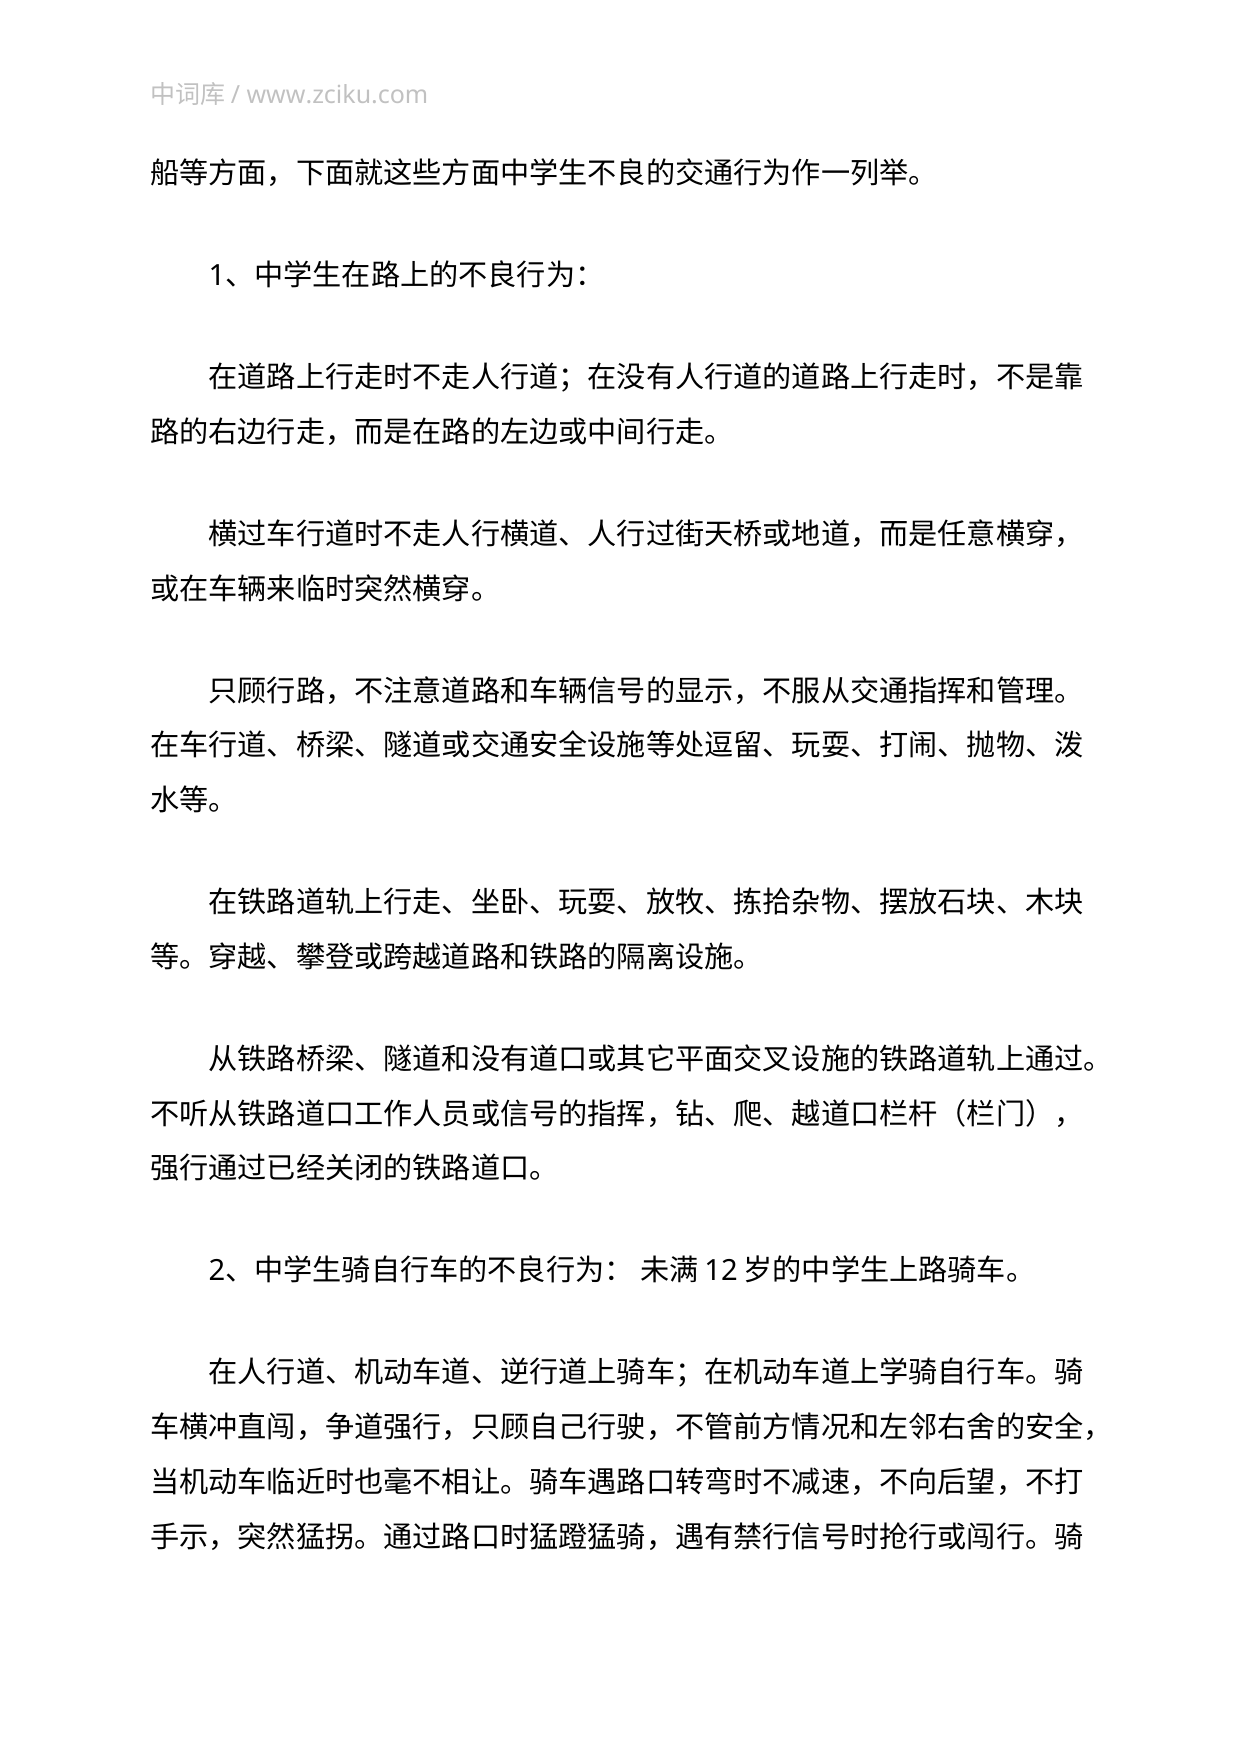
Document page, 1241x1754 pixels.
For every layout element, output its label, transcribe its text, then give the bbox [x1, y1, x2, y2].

text 在道路上行走时不走人行道；在没有人行道的道路上行走时，不是靠路的右边行走，而是在路的左边或中间行走。 [150, 354, 1090, 451]
text 1、中学生在路上的不良行为： [150, 252, 1090, 294]
text 在铁路道轨上行走、坐卧、玩耍、放牧、拣拾杂物、摆放石块、木块等。穿越、攀登或跨越道路和铁路的隔离设施。 [150, 879, 1090, 976]
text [150, 150, 1090, 192]
text 横过车行道时不走人行横道、人行过街天桥或地道，而是任意横穿，或在车辆来临时突然横穿。 [150, 510, 1090, 608]
text 从铁路桥梁、隧道和没有道口或其它平面交叉设施的铁路道轨上通过。不听从铁路道口工作人员或信号的指挥，钻、爬、越道口栏杆（栏门），强行通过已经关闭的铁路道口。 [150, 1035, 1090, 1187]
text 只顾行路，不注意道路和车辆信号的显示，不服从交通指挥和管理。在车行道、桥梁、隧道或交通安全设施等处逗留、玩耍、打闹、抛物、泼水等。 [150, 667, 1090, 819]
text 2、中学生骑自行车的不良行为： 未满12岁的中学生上路骑车。 [150, 1247, 1090, 1289]
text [150, 1349, 1090, 1556]
